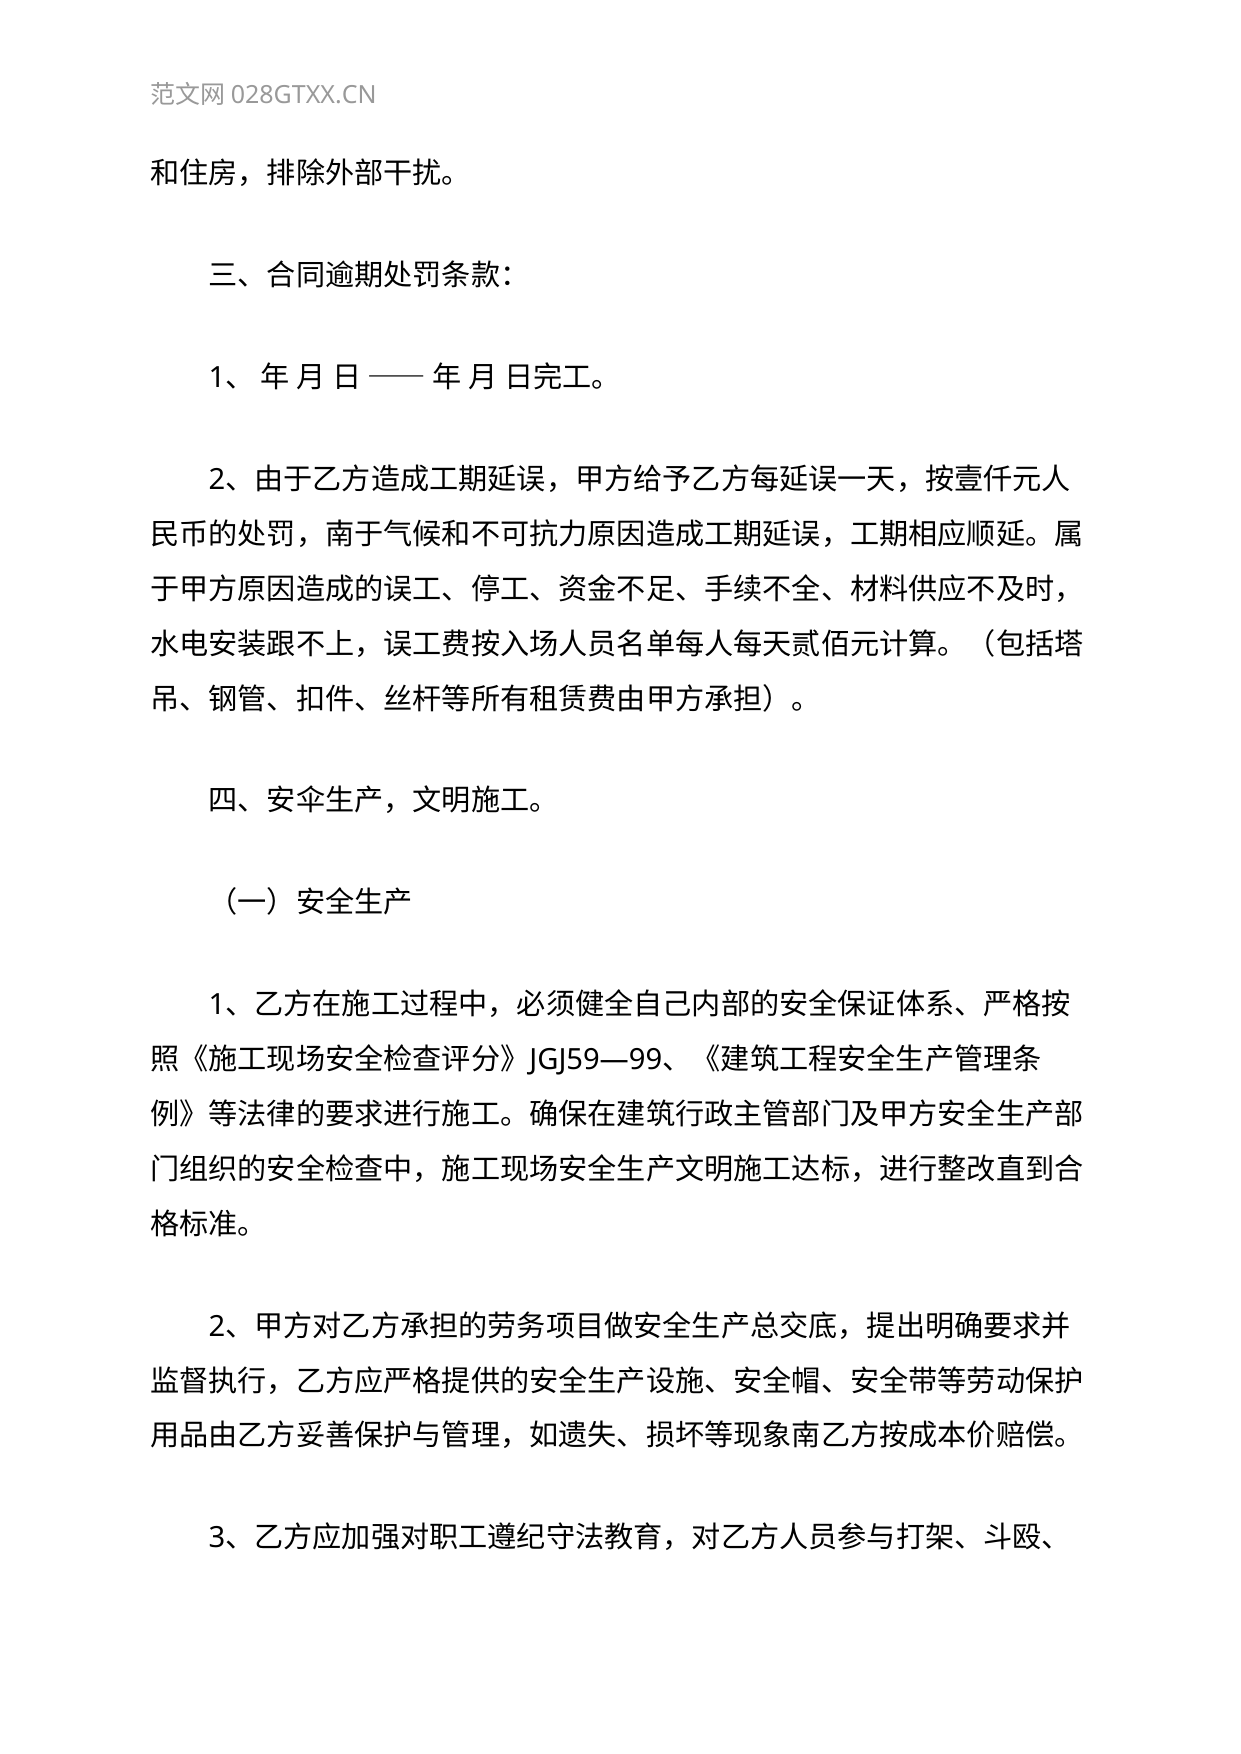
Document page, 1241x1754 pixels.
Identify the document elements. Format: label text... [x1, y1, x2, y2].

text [150, 1514, 1090, 1556]
text 2、甲方对乙方承担的劳务项目做安全生产总交底，提出明确要求并监督执行，乙方应严格提供的安全生产设施、安全帽、安全带等劳动保护用品由乙方妥善保护与管理，如遗失、损坏等现象南乙方按成本价赔偿。 [150, 1302, 1090, 1454]
text 三、合同逾期处罚条款： [150, 252, 1090, 294]
text 1、 年 月 日 —— 年 月 日完工。 [150, 353, 1090, 396]
text 1、乙方在施工过程中，必须健全自己内部的安全保证体系、严格按照《施工现场安全检查评分》JGJ59—99、《建筑工程安全生产管理条例》等法律的要求进行施工。确保在建筑行政主管部门及甲方安全生产部门组织的安全检查中，施工现场安全生产文明施工达标，进行整改直到合格标准。 [150, 981, 1090, 1243]
text 2、由于乙方造成工期延误，甲方给予乙方每延误一天，按壹仟元人民币的处罚，南于气候和不可抗力原因造成工期延误，工期相应顺延。属于甲方原因造成的误工、停工、资金不足、手续不全、材料供应不及时，水电安装跟不上，误工费按入场人员名单每人每天贰佰元计算。（包括塔吊、钢管、扣件、丝杆等所有租赁费由甲方承担）。 [150, 456, 1090, 717]
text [150, 150, 1090, 192]
text 四、安伞生产，文明施工。 [150, 777, 1090, 819]
text （一）安全生产 [150, 879, 1090, 921]
